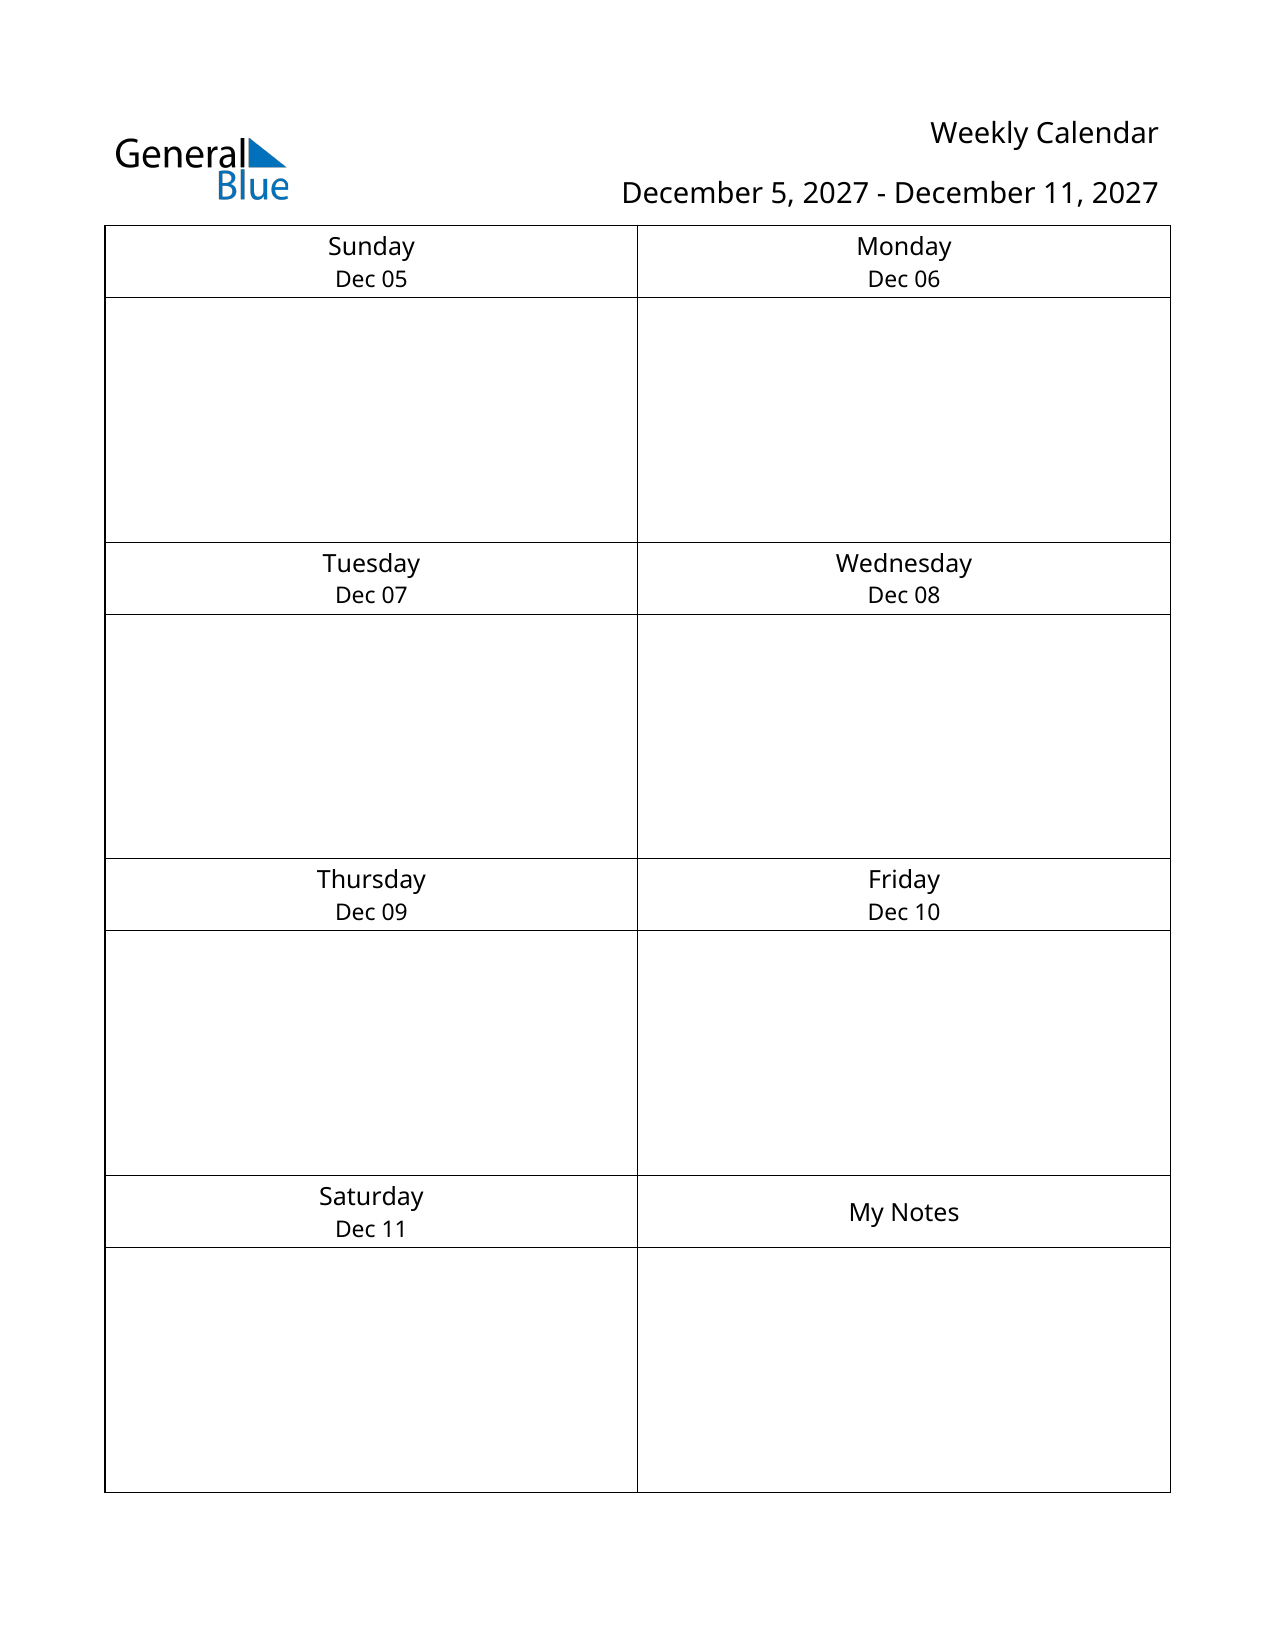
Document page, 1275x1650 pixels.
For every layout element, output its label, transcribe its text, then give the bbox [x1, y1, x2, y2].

table_cell [106, 615, 637, 858]
table_cell [106, 931, 637, 1175]
table_cell Monday Dec 06 [638, 226, 1170, 297]
table_cell My Notes [638, 1176, 1170, 1247]
table_cell Sunday Dec 05 [106, 226, 637, 297]
table_cell [638, 615, 1170, 858]
table_header [105, 113, 302, 225]
table_cell [638, 1248, 1170, 1492]
table_cell [638, 298, 1170, 542]
table_cell Friday Dec 10 [638, 859, 1170, 930]
table_header Weekly Calendar December 5, 2027 - December 11, 2027 [302, 113, 1170, 225]
table_cell [106, 1248, 637, 1492]
table_cell [638, 931, 1170, 1175]
table_cell [106, 298, 637, 542]
table_cell Tuesday Dec 07 [106, 543, 637, 613]
picture [116, 138, 289, 200]
table_cell Saturday Dec 11 [106, 1176, 637, 1247]
table_cell Wednesday Dec 08 [638, 543, 1170, 613]
table_cell Thursday Dec 09 [106, 859, 637, 930]
